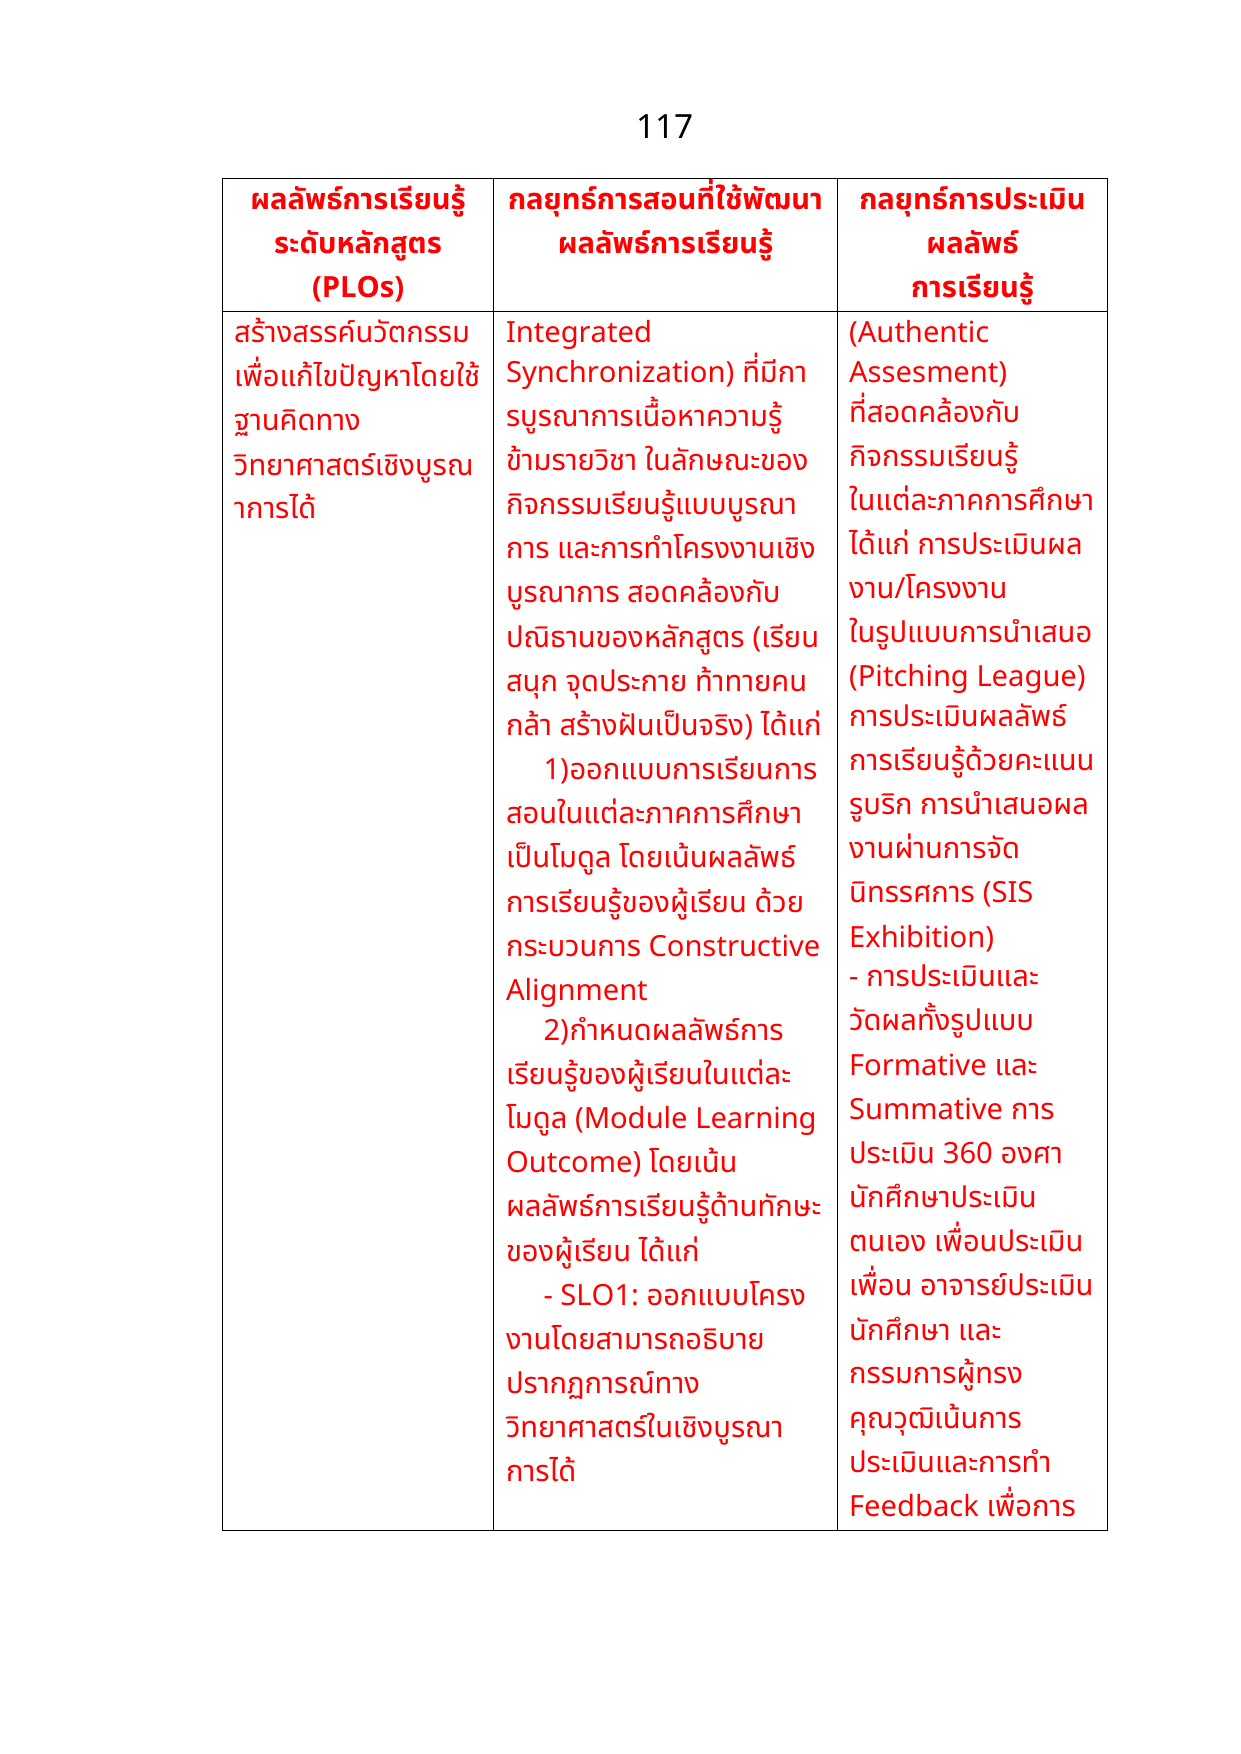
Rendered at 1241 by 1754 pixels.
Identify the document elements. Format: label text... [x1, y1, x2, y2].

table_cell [838, 312, 1107, 1529]
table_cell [223, 312, 493, 1529]
table_header ผลลัพธ์การเรียนรู้ระดับหลักสูตร (PLOs) [223, 179, 493, 311]
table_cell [494, 312, 837, 1529]
table_header กลยุทธ์การประเมินผลลัพธ์ การเรียนรู้ [838, 179, 1107, 311]
table_header กลยุทธ์การสอนที่ใช้พัฒนาผลลัพธ์การเรียนรู้ [494, 179, 837, 311]
